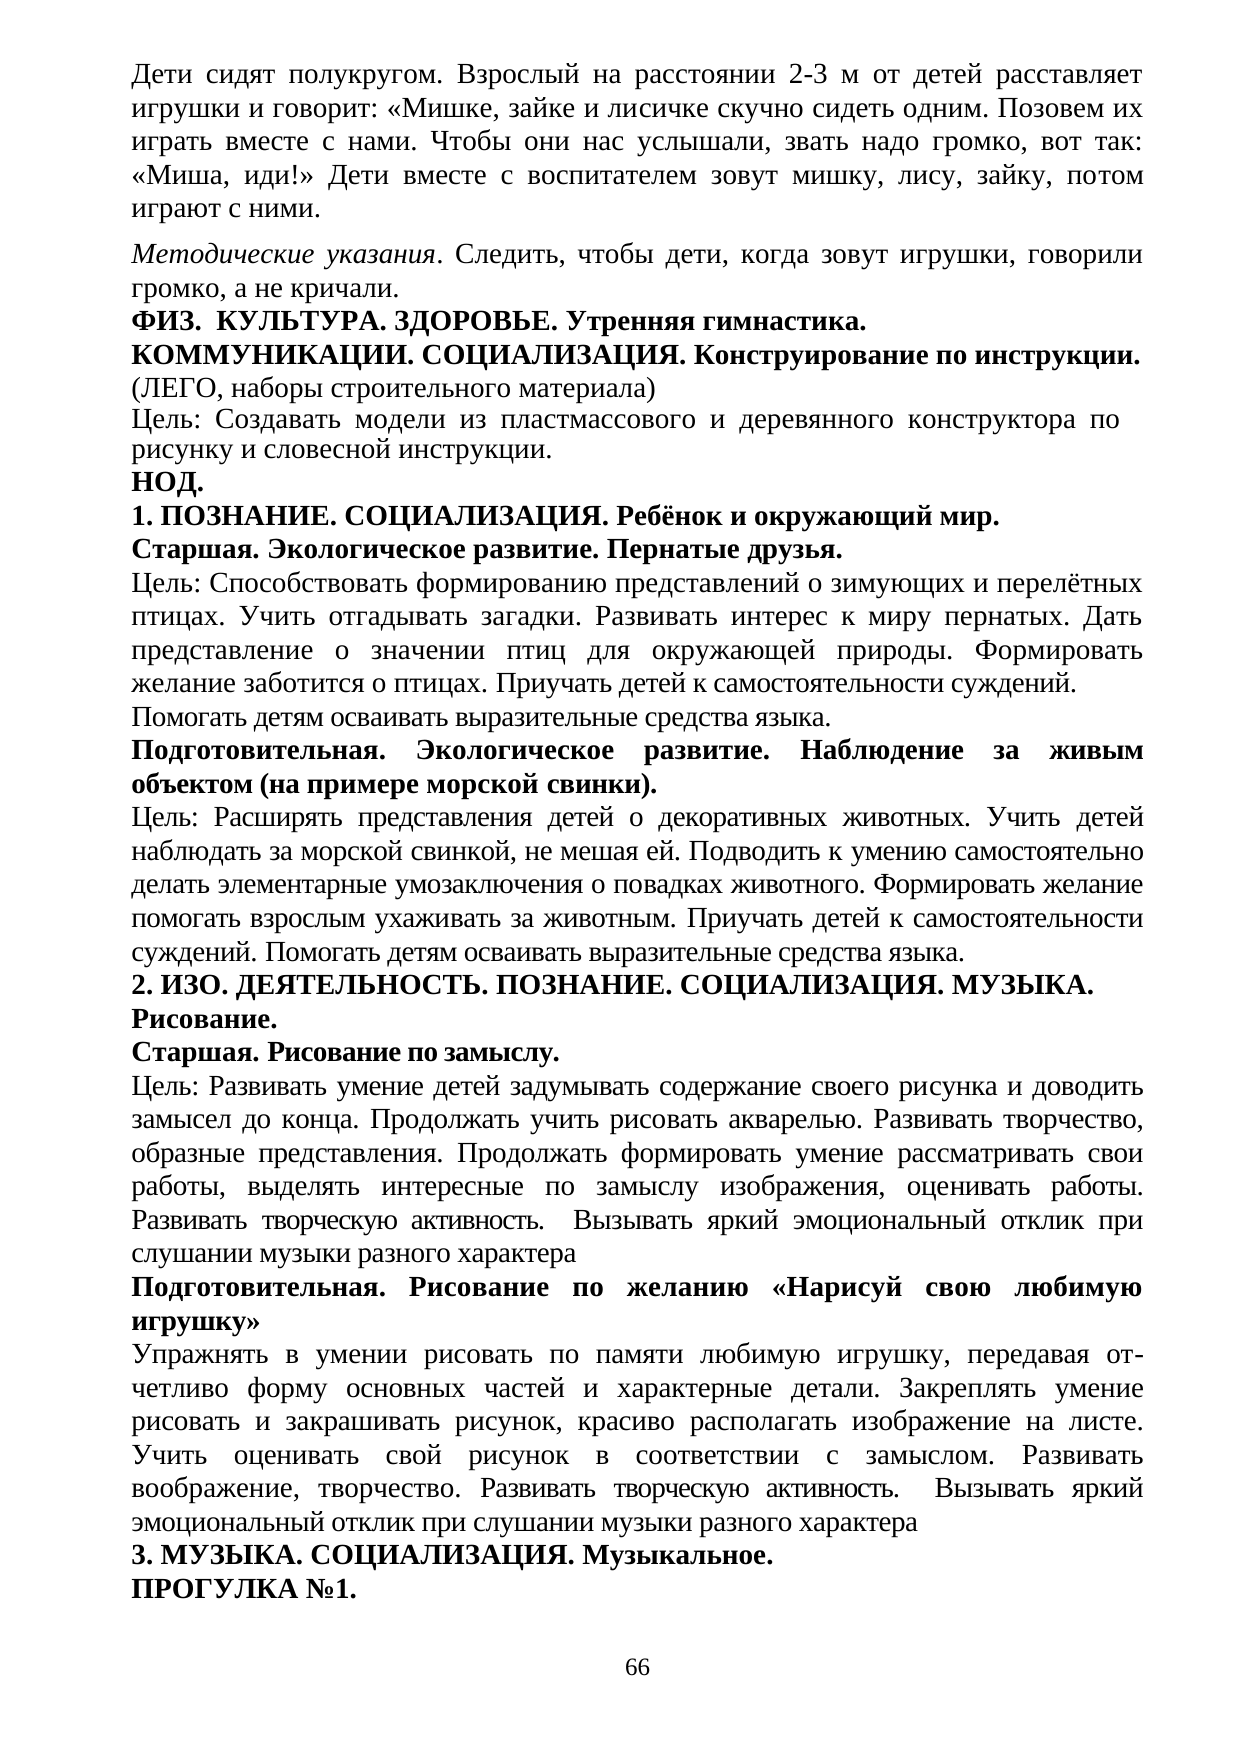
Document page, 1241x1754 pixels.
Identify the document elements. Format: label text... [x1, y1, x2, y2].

text Дети сидят полукругом. Взрослый на расстоянии 2- от детей расставляет игрушки и говорит: «Мишке, зайке и лисичке скучно сидеть одним. Позовем их играть вместе с нами. Чтобы они нас услышали, звать надо громко, вот так: «Миша, иди!» Дети вместе с воспитателем зовут мишку, лису, зайку, потом играют с ними. [131, 56, 1144, 224]
text Цель: Способствовать формированию представлений о зимующих и перелётных птицах. Учить отгадывать загадки. Развивать интерес к миру пернатых. Дать представление о значении птиц для окружающей природы. Формировать желание заботится о птицах. Приучать детей к самостоятельности суждений. [131, 565, 1144, 699]
text Упражнять в умении рисовать по памяти любимую игрушку, передавая отчетливо форму основных частей и характерные детали. Закреплять умение рисовать и закрашивать рисунок, красиво располагать изображение на листе. Учить оценивать свой рисунок в соответствии с замыслом. Развивать воображение, творчество. Развивать творческую активность. Вызывать яркий эмоциональный отклик при слушании музыки разного характера [131, 1336, 1144, 1537]
text Старшая. Экологическое развитие. Пернатые друзья. [131, 531, 1144, 565]
text Цель: Создавать модели из пластмассового и деревянного конструктора по рисунку и словесной инструкции. [131, 404, 1121, 464]
text 3. МУЗЫКА. СОЦИАЛИЗАЦИЯ. Музыкальное. [131, 1537, 1144, 1571]
text КОММУНИКАЦИИ. СОЦИАЛИЗАЦИЯ. Конструирование по инструкции. (ЛЕГО, наборы строительного материала) [131, 337, 1144, 404]
text НОД. [131, 464, 1144, 498]
text 1. ПОЗНАНИЕ. СОЦИАЛИЗАЦИЯ. Ребёнок и окружающий мир. [131, 498, 1144, 531]
text Методические указания. Следить, чтобы дети, когда зовут игрушки, говорили громко, а не кричали. [131, 236, 1144, 303]
text Старшая. Рисование по замыслу. [131, 1034, 1144, 1068]
text Помогать детям осваивать выразительные средства языка. [131, 699, 1144, 732]
text 2. ИЗО. ДЕЯТЕЛЬНОСТЬ. ПОЗНАНИЕ. СОЦИАЛИЗАЦИЯ. МУЗЫКА. Рисование. [131, 967, 1144, 1034]
text ПРОГУЛКА №1. [131, 1571, 1144, 1604]
text Цель: Расширять представления детей о декоративных животных. Учить детей наблюдать за морской свинкой, не мешая ей. Подводить к умению самостоятельно делать элементарные умозаключения о повадках животного. Формировать желание помогать взрослым ухаживать за животным. Приучать детей к самостоятельности суждений. Помогать детям осваивать выразительные средства языка. [131, 799, 1144, 967]
text Подготовительная. Рисование по желанию «Нарисуй свою любимую игрушку» [131, 1269, 1144, 1336]
text Цель: Развивать умение детей задумывать содержание своего рисунка и доводить замысел до конца. Продолжать учить рисовать акварелью. Развивать творчество, образные представления. Продолжать формировать умение рассматривать свои работы, выделять интересные по замыслу изображения, оценивать работы. Развивать творческую активность. Вызывать яркий эмоциональный отклик при слушании музыки разного характера [131, 1068, 1144, 1269]
text Подготовительная. Экологическое развитие. Наблюдение за живым объектом (на примере морской свинки). [131, 732, 1144, 799]
text ФИЗ. КУЛЬТУРА. ЗДОРОВЬЕ. Утренняя гимнастика. [131, 303, 1144, 337]
